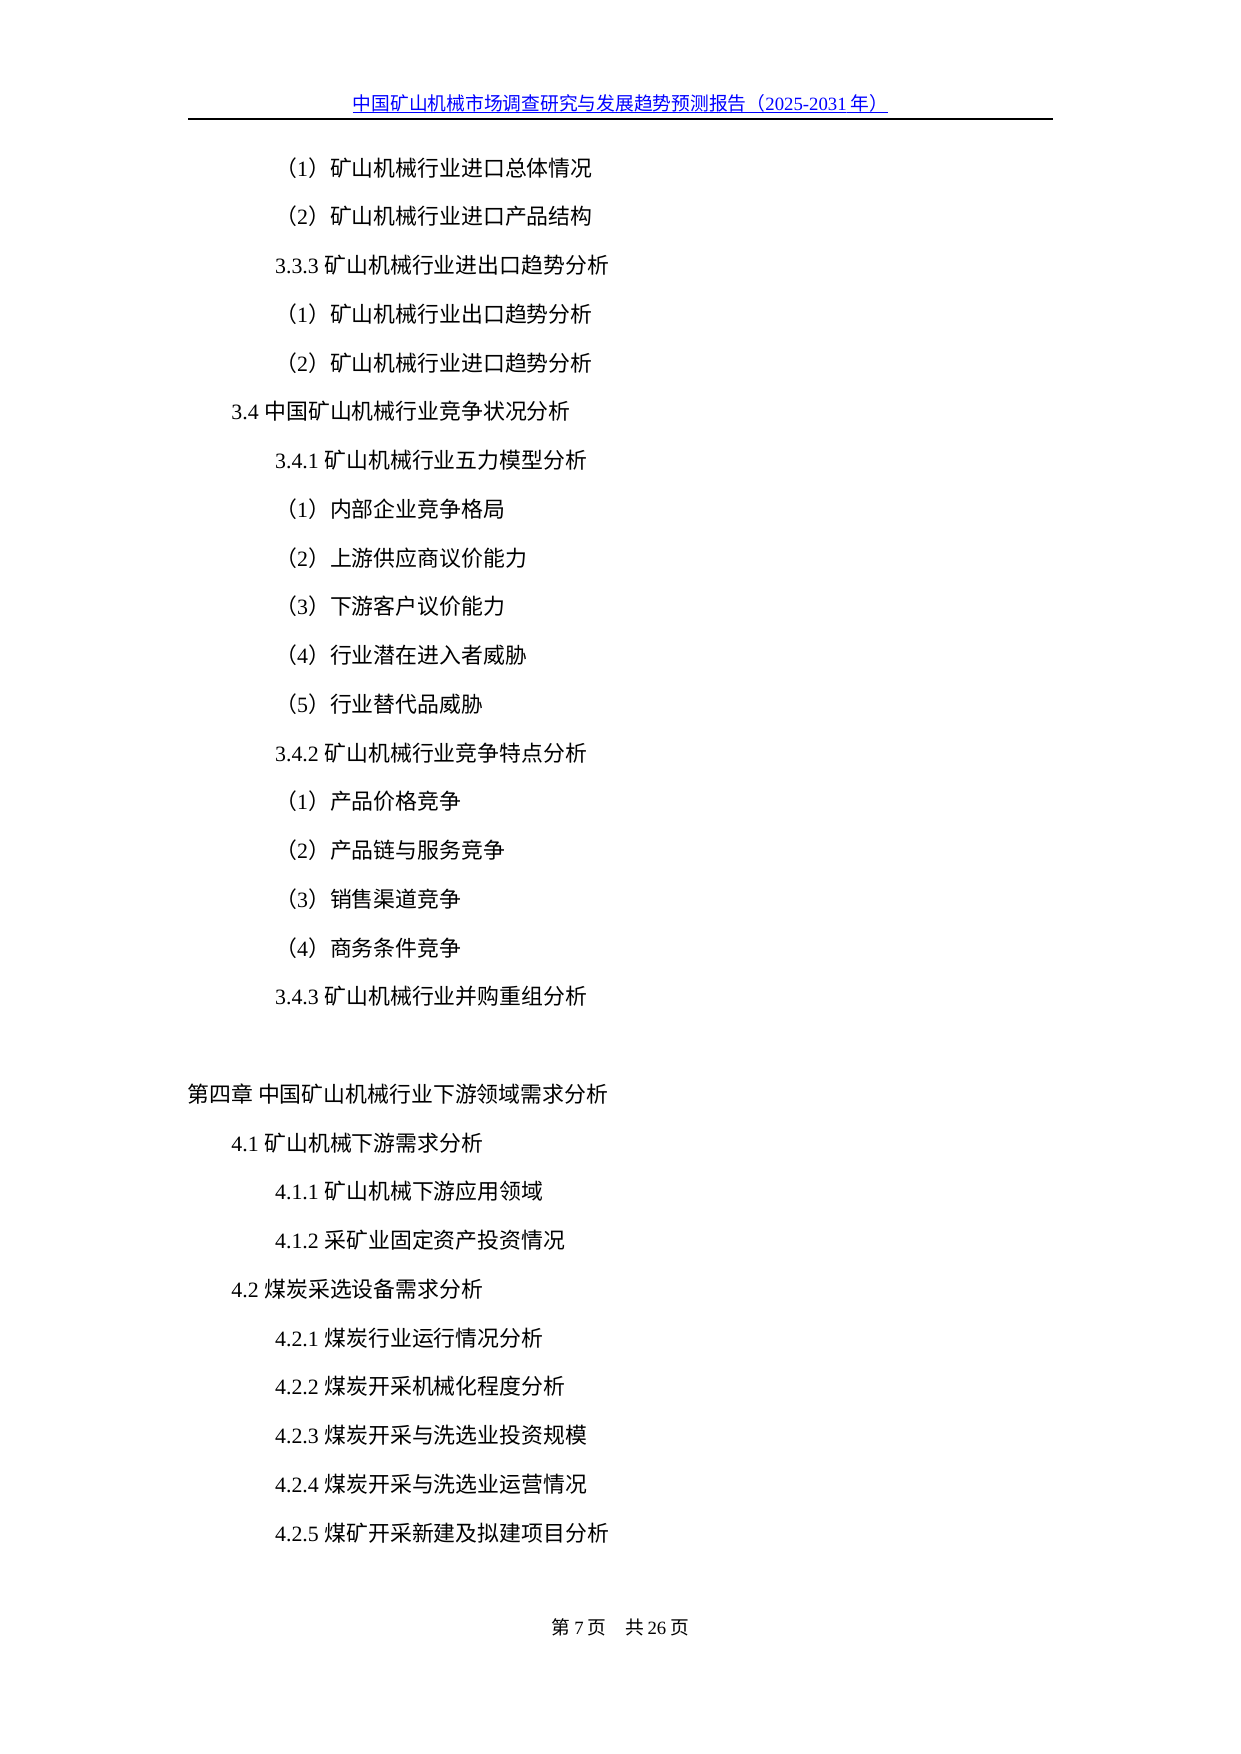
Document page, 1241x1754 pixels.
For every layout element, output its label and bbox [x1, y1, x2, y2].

text [187, 150, 1053, 1548]
